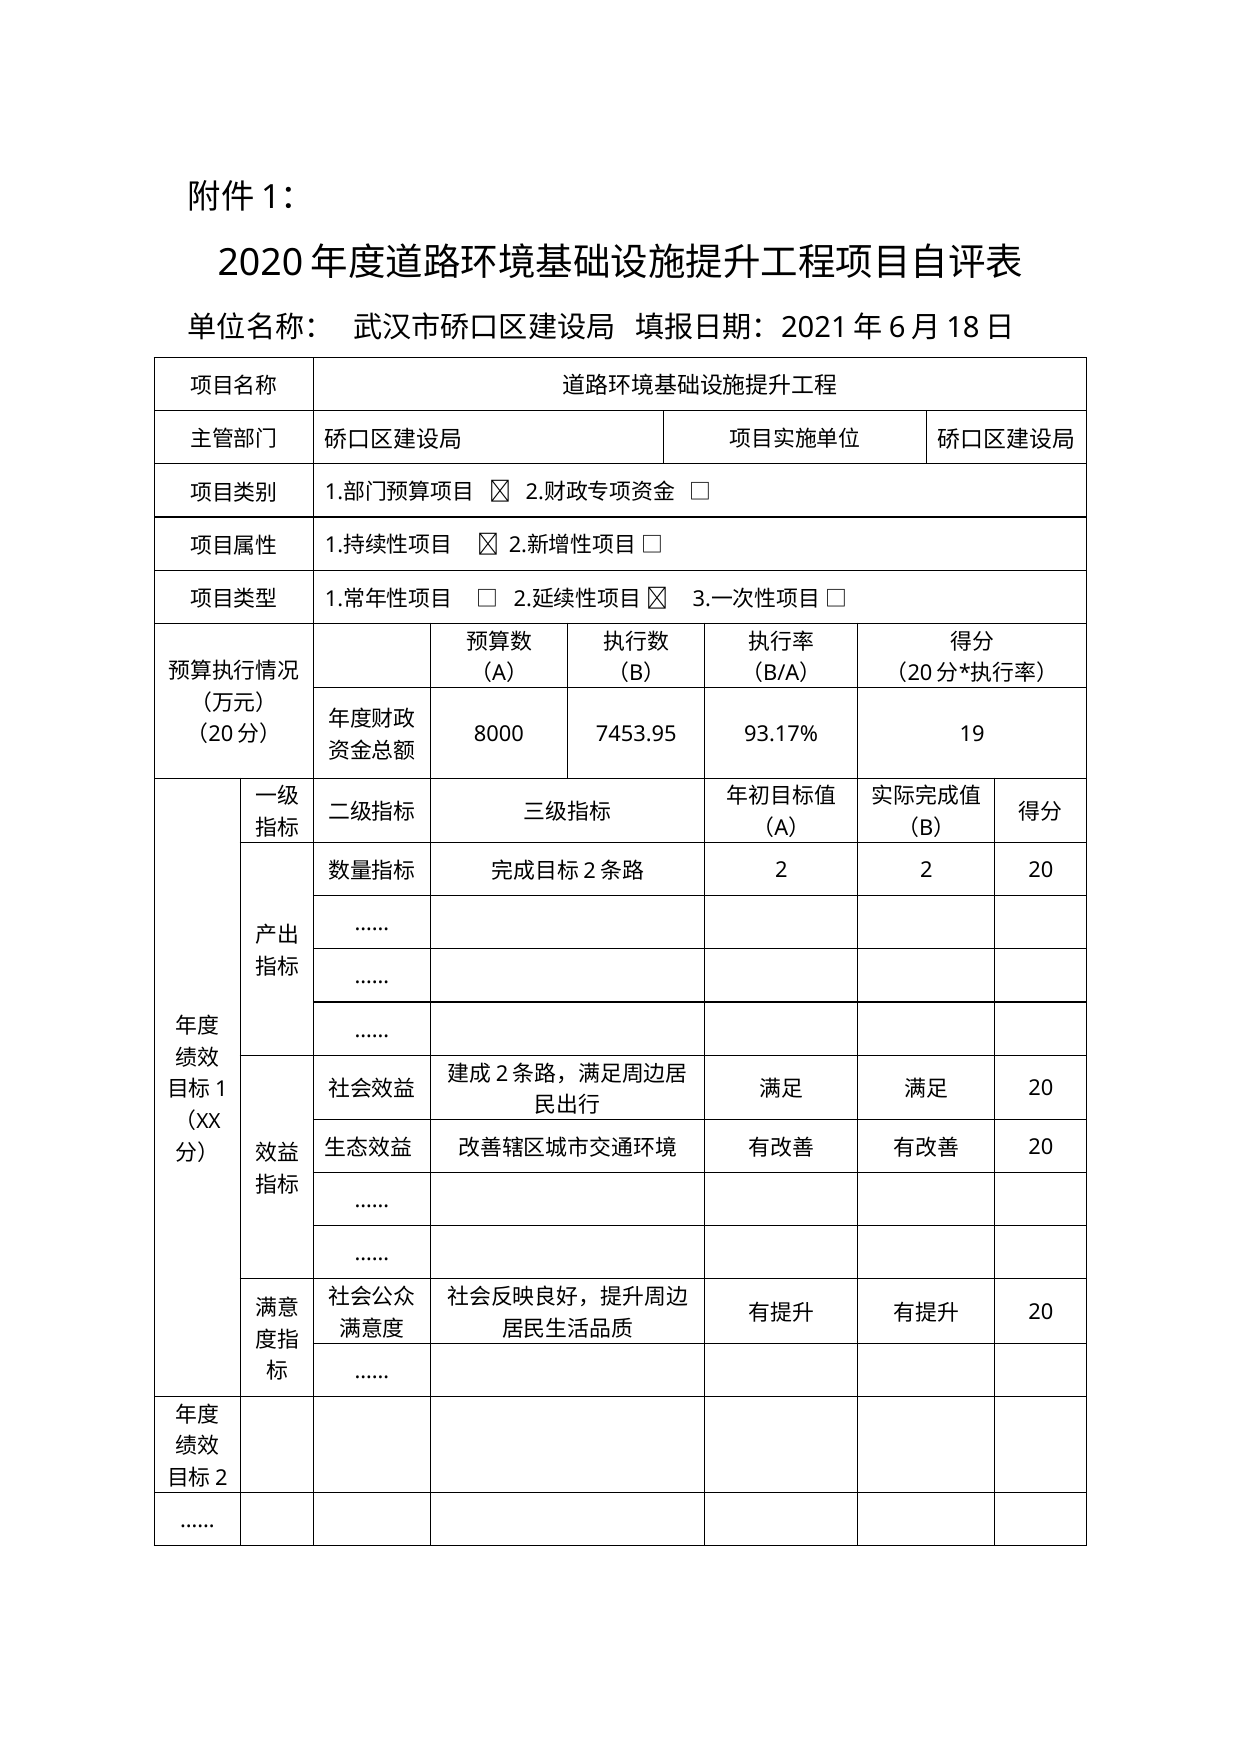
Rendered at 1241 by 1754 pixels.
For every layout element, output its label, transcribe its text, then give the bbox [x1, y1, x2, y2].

table_cell …… [314, 1003, 430, 1054]
table_cell [431, 1344, 704, 1396]
table_cell [705, 1397, 857, 1492]
table_cell [995, 1003, 1086, 1054]
table_cell 得分 （20分*执行率） [858, 624, 1086, 687]
table_cell 项目属性 [155, 518, 313, 569]
table_cell [858, 1173, 994, 1225]
table_cell [858, 896, 994, 948]
table_cell 年度绩效目标1 （XX分） [155, 779, 240, 1396]
table_cell 有改善 [705, 1120, 857, 1172]
table_cell [858, 1344, 994, 1396]
table_cell 2 [705, 843, 857, 895]
table_cell 项目实施单位 [664, 411, 926, 463]
text 2020年度道路环境基础设施提升工程项目自评表 [187, 227, 1053, 292]
table_cell 20 [995, 1056, 1086, 1119]
table_cell [241, 1397, 313, 1492]
table_cell [858, 1493, 994, 1545]
table_cell [995, 949, 1086, 1001]
table_cell 年度财政资金总额 [314, 688, 430, 777]
table_cell [705, 1173, 857, 1225]
table_cell [431, 1226, 704, 1278]
table_cell [705, 1344, 857, 1396]
table_cell 项目类型 [155, 571, 313, 623]
table_cell 20 [995, 1120, 1086, 1172]
table_cell 有改善 [858, 1120, 994, 1172]
table_cell [705, 896, 857, 948]
text 附件1： [187, 162, 1053, 227]
table_cell 硚口区建设局 [314, 411, 663, 463]
table_cell 7453.95 [568, 688, 704, 777]
table_cell [705, 1003, 857, 1054]
table_cell 建成2条路，满足周边居民出行 [431, 1056, 704, 1119]
table_cell [431, 1397, 704, 1492]
table_cell [314, 624, 430, 687]
table_cell 二级指标 [314, 779, 430, 842]
table_cell 实际完成值（B） [858, 779, 994, 842]
table_cell [241, 1493, 313, 1545]
table_cell [431, 949, 704, 1001]
table_cell [995, 1173, 1086, 1225]
table_cell 预算数（A） [431, 624, 567, 687]
table_cell [995, 896, 1086, 948]
table_cell [431, 1173, 704, 1225]
table_cell 社会反映良好，提升周边居民生活品质 [431, 1279, 704, 1343]
table_cell 满足 [858, 1056, 994, 1119]
table_cell [995, 1493, 1086, 1545]
table_cell [705, 949, 857, 1001]
table_cell …… [314, 949, 430, 1001]
table_cell 20 [995, 1279, 1086, 1343]
table_cell 1.常年性项目 □ 2.延续性项目 3.一次性项目 □ [314, 571, 1086, 623]
table_cell [705, 1226, 857, 1278]
table_cell 1.部门预算项目 2.财政专项资金 □ [314, 464, 1086, 516]
table_cell 满意度指标 [241, 1279, 313, 1396]
table_cell [858, 1397, 994, 1492]
table_cell [995, 1226, 1086, 1278]
table_cell …… [314, 896, 430, 948]
table_cell 2 [858, 843, 994, 895]
table_cell 执行数（B） [568, 624, 704, 687]
table_cell 硚口区建设局 [927, 411, 1086, 463]
table_cell 社会效益 [314, 1056, 430, 1119]
table_cell [858, 1226, 994, 1278]
table_cell 预算执行情况（万元） （20分） [155, 624, 313, 777]
table_cell 一级指标 [241, 779, 313, 842]
table_cell …… [314, 1173, 430, 1225]
table_cell [431, 1493, 704, 1545]
table_cell 社会公众满意度 [314, 1279, 430, 1343]
table_cell …… [314, 1226, 430, 1278]
table_cell 得分 [995, 779, 1086, 842]
table_cell [995, 1344, 1086, 1396]
table_cell 93.17% [705, 688, 857, 777]
table_cell 年初目标值（A） [705, 779, 857, 842]
table_cell 改善辖区城市交通环境 [431, 1120, 704, 1172]
table_cell 完成目标2条路 [431, 843, 704, 895]
table_header 项目名称 [155, 358, 313, 410]
table_cell 1.持续性项目 2.新增性项目 □ [314, 518, 1086, 569]
table_cell [705, 1493, 857, 1545]
table_cell 执行率（B/A） [705, 624, 857, 687]
table_cell 三级指标 [431, 779, 704, 842]
table_cell [995, 1397, 1086, 1492]
table_cell [858, 949, 994, 1001]
table_cell 有提升 [858, 1279, 994, 1343]
table_cell 项目类别 [155, 464, 313, 516]
table_cell 19 [858, 688, 1086, 777]
table_cell [431, 1003, 704, 1054]
table_cell 产出指标 [241, 843, 313, 1054]
table_cell 生态效益 [314, 1120, 430, 1172]
table_cell 满足 [705, 1056, 857, 1119]
table_cell 年度绩效目标2 [155, 1397, 240, 1492]
table_cell [858, 1003, 994, 1054]
table_header 道路环境基础设施提升工程 [314, 358, 1086, 410]
table_cell 主管部门 [155, 411, 313, 463]
table_cell [314, 1397, 430, 1492]
table_cell 效益指标 [241, 1056, 313, 1278]
table_cell 数量指标 [314, 843, 430, 895]
table_cell [314, 1493, 430, 1545]
table_cell [431, 896, 704, 948]
table_cell 8000 [431, 688, 567, 777]
table_cell …… [314, 1344, 430, 1396]
text 单位名称： 武汉市硚口区建设局 填报日期：2021年6月18日 [187, 292, 1053, 357]
table_cell 有提升 [705, 1279, 857, 1343]
table_cell …… [155, 1493, 240, 1545]
table_cell 20 [995, 843, 1086, 895]
